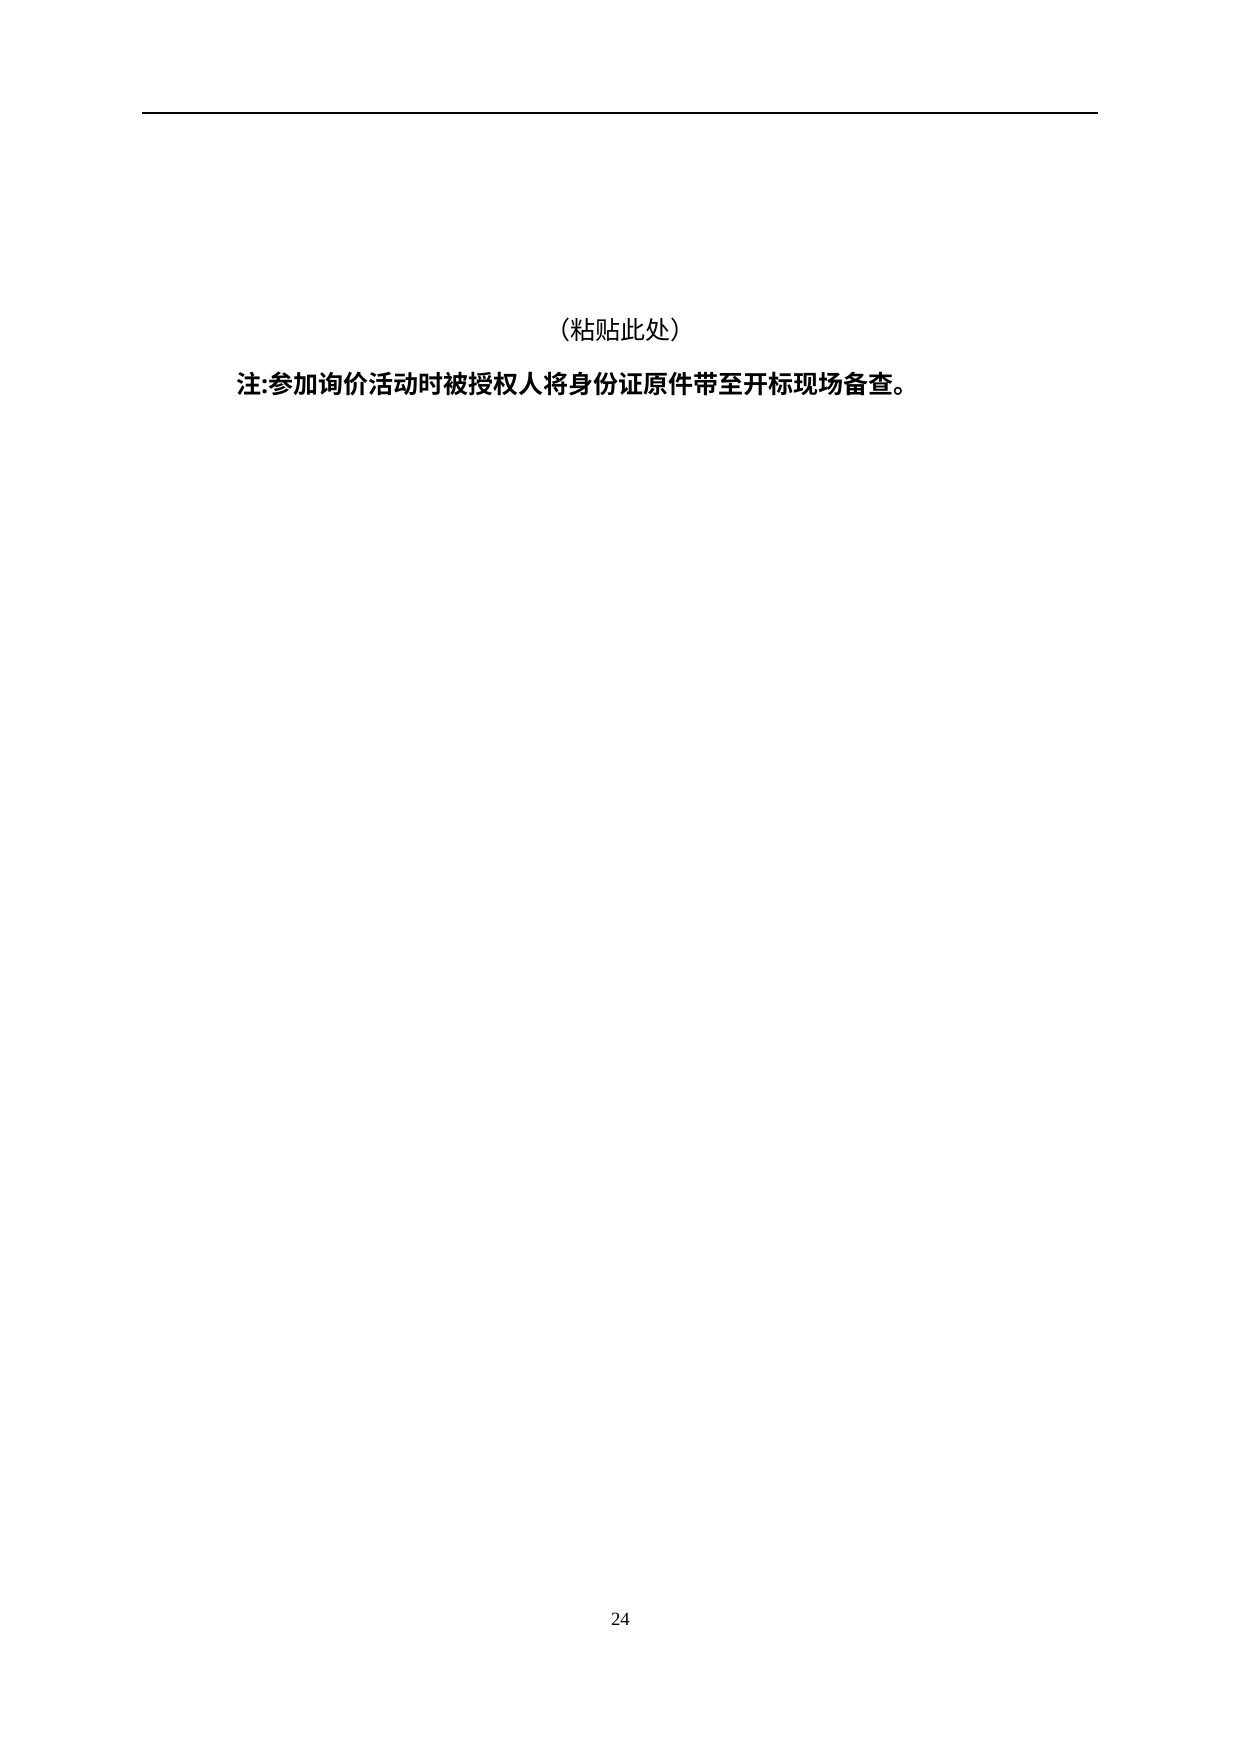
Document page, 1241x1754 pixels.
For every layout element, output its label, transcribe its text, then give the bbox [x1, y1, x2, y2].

text 注:参加询价活动时被授权人将身份证原件带至开标现场备查。3、供应商一般情况表 [186, 364, 1098, 401]
text （粘贴此处） [142, 310, 1098, 346]
